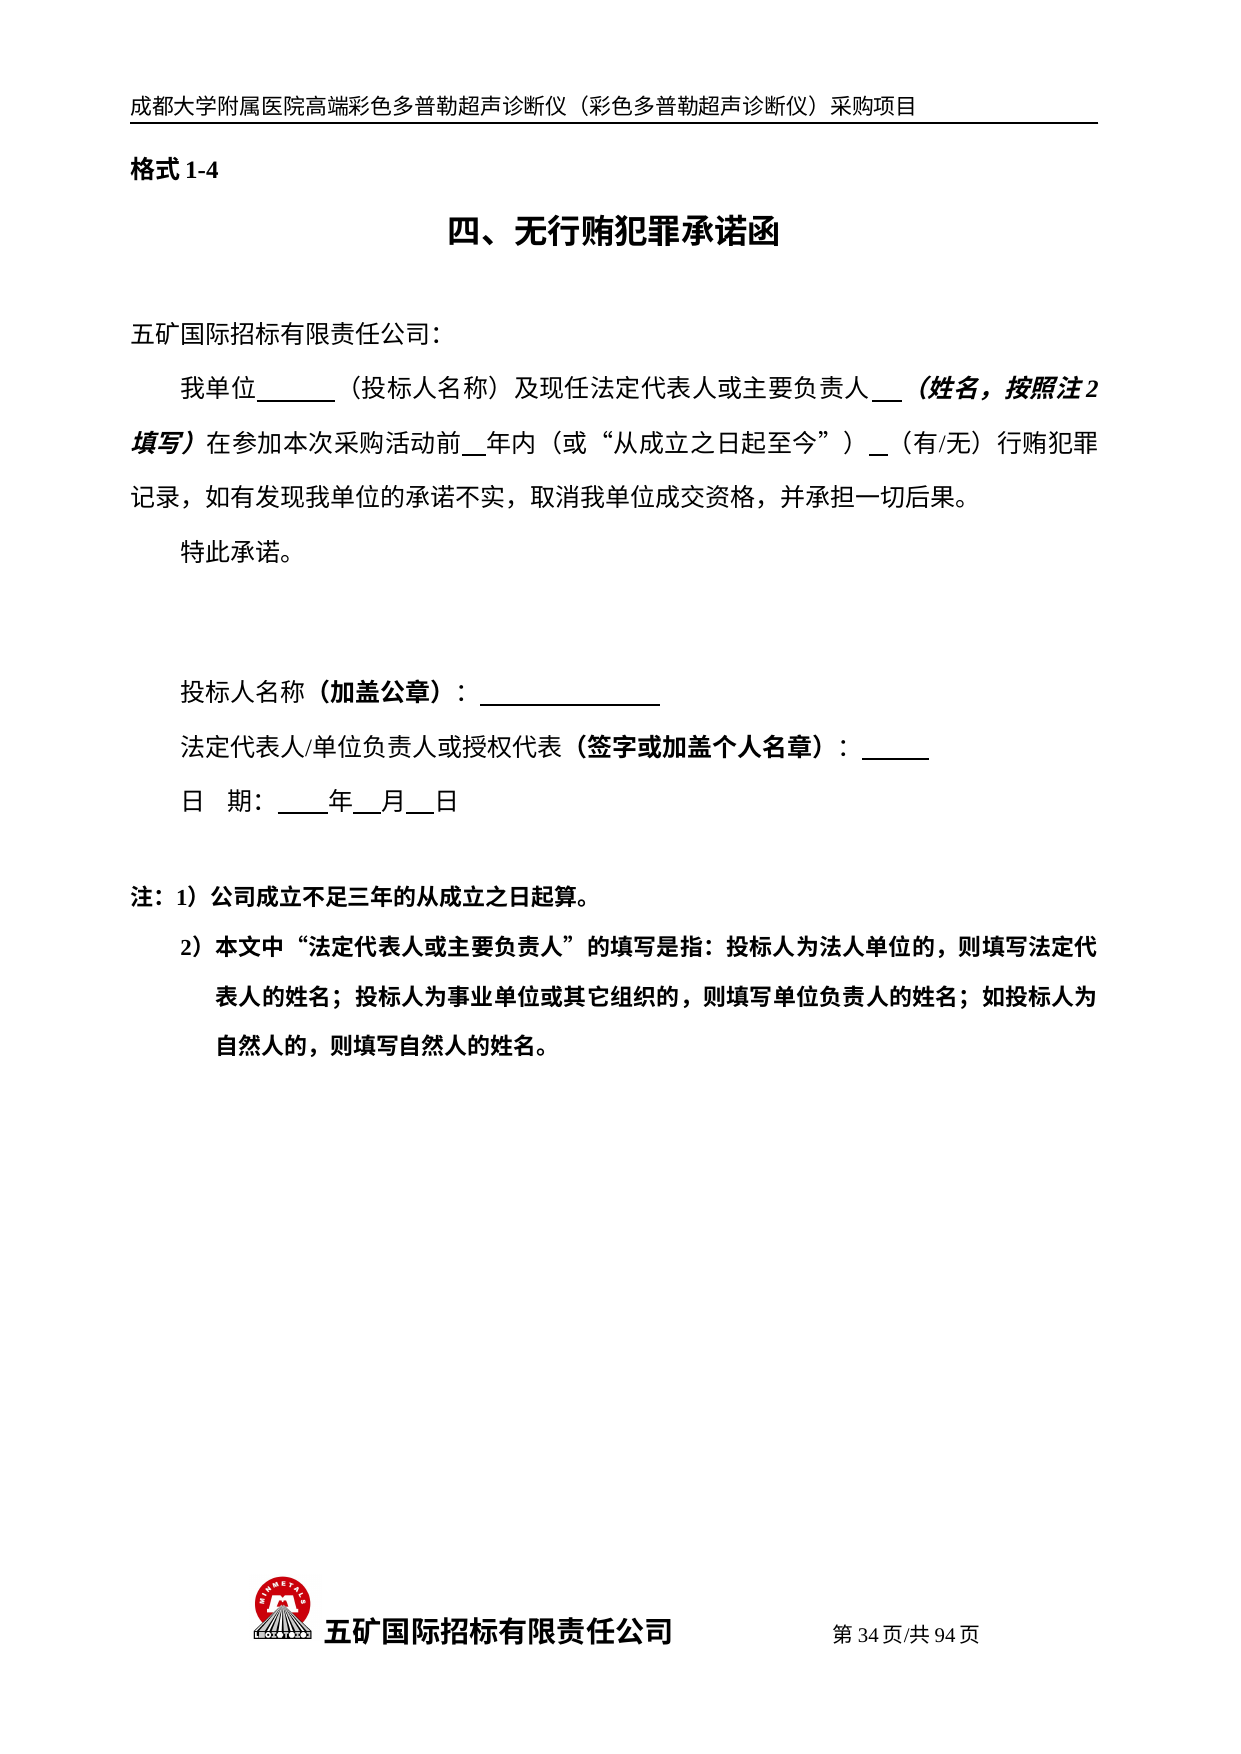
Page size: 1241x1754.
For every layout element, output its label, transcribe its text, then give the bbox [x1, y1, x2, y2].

text 四、无行贿犯罪承诺函 [130, 204, 1098, 253]
text 投标人名称（加盖公章）： [130, 673, 1098, 709]
picture [249, 1574, 322, 1641]
text 格式1-4 [130, 150, 1098, 186]
text 注：1）公司成立不足三年的从成立之日起算。 [130, 879, 1098, 912]
text 特此承诺。 [130, 532, 1098, 568]
text 法定代表人/单位负责人或授权代表（签字或加盖个人名章）： [130, 727, 1098, 763]
text 我单位 （投标人名称）及现任法定代表人或主要负责人 （姓名，按照注2填写）在参加本次采购活动前 年内（或“从成立之日起至今”） （有/无）行贿犯罪记录，如有发现我单位的承诺不实，取消我单位成交资格，并承担一切后果。 [130, 369, 1098, 514]
text 2）本文中“法定代表人或主要负责人”的填写是指：投标人为法人单位的，则填写法定代表人的姓名；投标人为事业单位或其它组织的，则填写单位负责人的姓名；如投标人为自然人的，则填写自然人的姓名。 [180, 929, 1098, 1061]
text 五矿国际招标有限责任公司： [130, 314, 1098, 351]
text 日 期： 年 月 日 [130, 781, 1098, 818]
